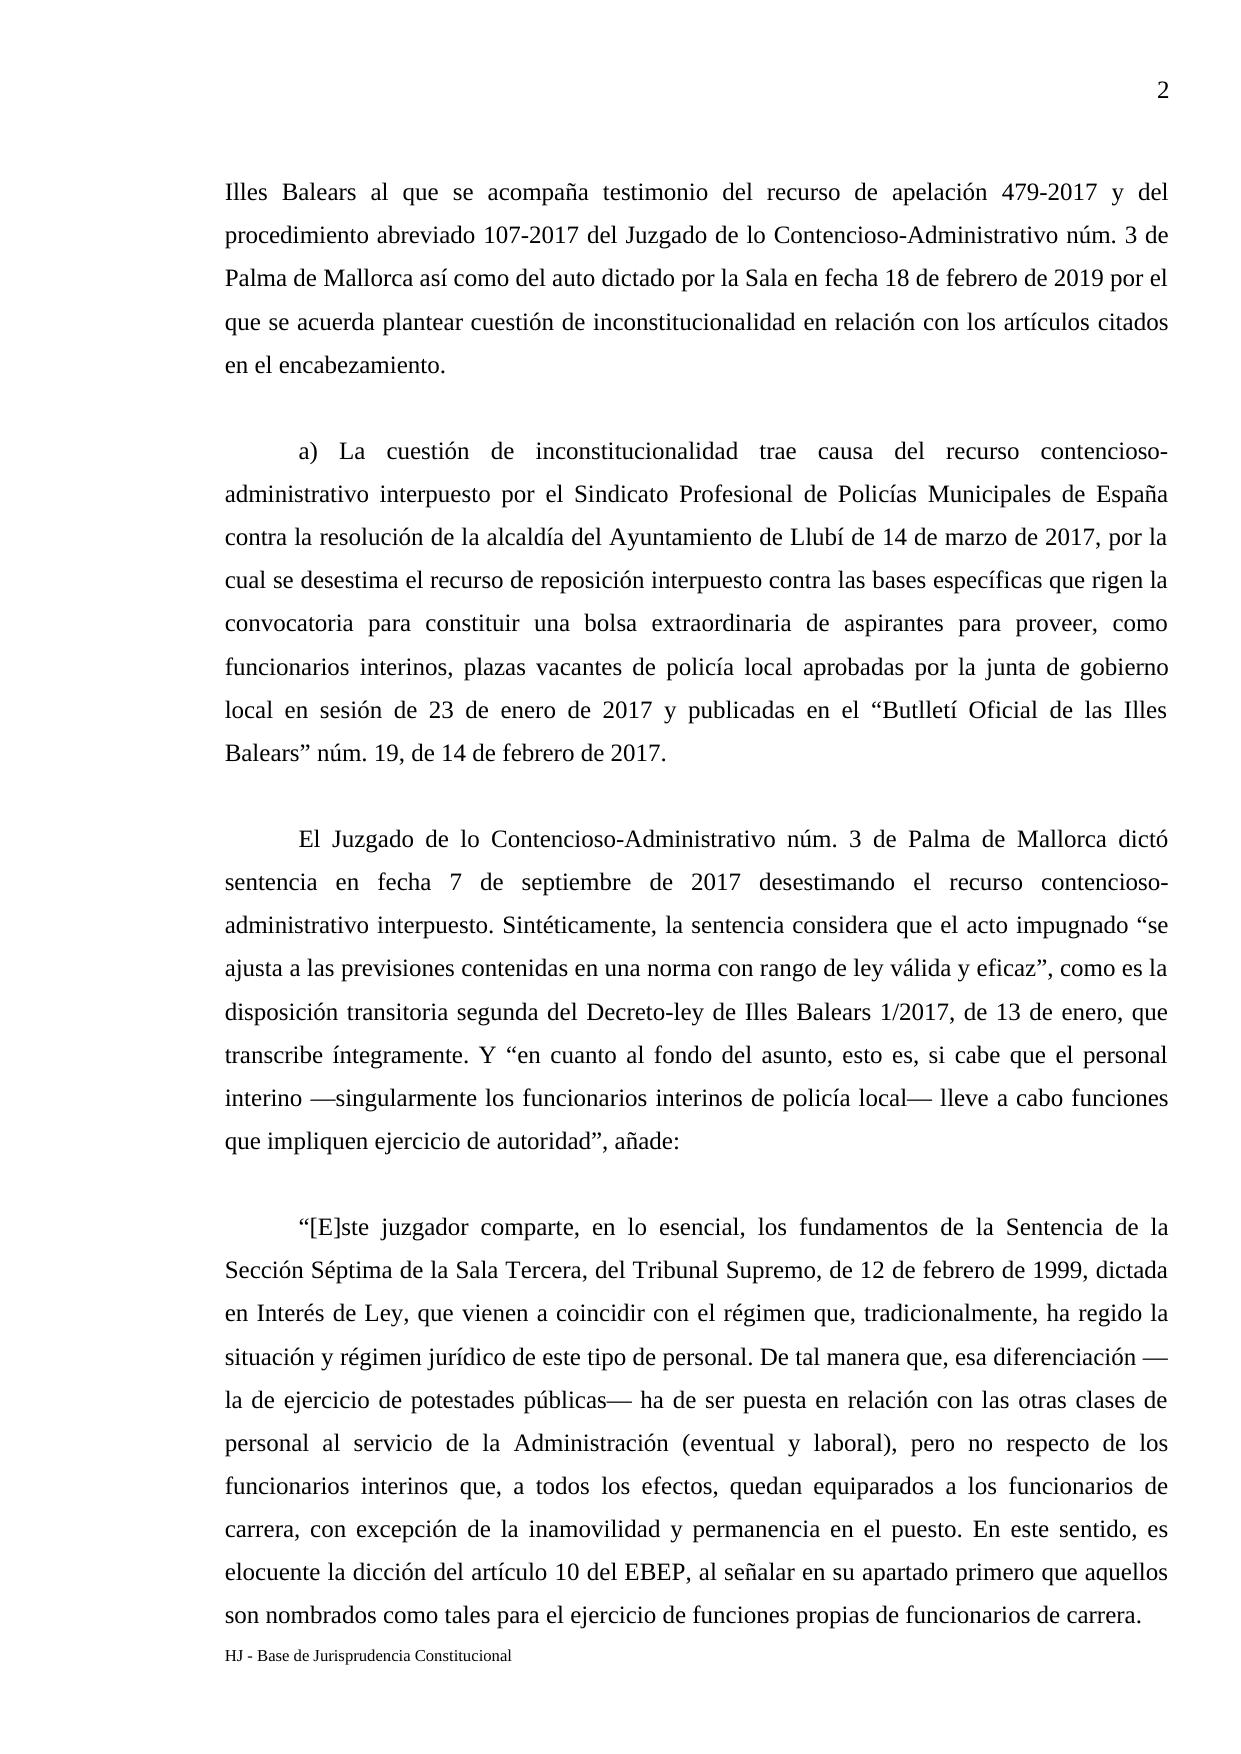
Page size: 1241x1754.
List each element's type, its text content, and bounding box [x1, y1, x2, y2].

text a) La cuestión de inconstitucionalidad trae causa del recurso contencioso-administrativo interpuesto por el Sindicato Profesional de Policías Municipales de España contra la resolución de la alcaldía del Ayuntamiento de Llubí de 14 de marzo de 2017, por la cual se desestima el recurso de reposición interpuesto contra las bases específicas que rigen la convocatoria para constituir una bolsa extraordinaria de aspirantes para proveer, como funcionarios interinos, plazas vacantes de policía local aprobadas por la junta de gobierno local en sesión de 23 de enero de 2017 y publicadas en el “Butlletí Oficial de las Illes Balears” núm. 19, de 14 de febrero de 2017. [224, 436, 1169, 767]
text El Juzgado de lo Contencioso-Administrativo núm. 3 de Palma de Mallorca dictó sentencia en fecha 7 de septiembre de 2017 desestimando el recurso contencioso-administrativo interpuesto. Sintéticamente, la sentencia considera que el acto impugnado “se ajusta a las previsiones contenidas en una norma con rango de ley válida y eficaz”, como es la disposición transitoria segunda del Decreto-ley de Illes Balears 1/2017, de 13 de enero, que transcribe íntegramente. Y “en cuanto al fondo del asunto, esto es, si cabe que el personal interino —singularmente los funcionarios interinos de policía local— lleve a cabo funciones que impliquen ejercicio de autoridad”, añade: [224, 824, 1169, 1155]
text “[E]ste juzgador comparte, en lo esencial, los fundamentos de la Sentencia de la Sección Séptima de la Sala Tercera, del Tribunal Supremo, de 12 de febrero de 1999, dictada en Interés de Ley, que vienen a coincidir con el régimen que, tradicionalmente, ha regido la situación y régimen jurídico de este tipo de personal. De tal manera que, esa diferenciación —la de ejercicio de potestades públicas— ha de ser puesta en relación con las otras clases de personal al servicio de la Administración (eventual y laboral), pero no respecto de los funcionarios interinos que, a todos los efectos, quedan equiparados a los funcionarios de carrera, con excepción de la inamovilidad y permanencia en el puesto. En este sentido, es elocuente la dicción del artículo 10 del EBEP, al señalar en su apartado primero que aquellos son nombrados como tales para el ejercicio de funciones propias de funcionarios de carrera. [224, 1212, 1169, 1629]
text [224, 177, 1169, 378]
